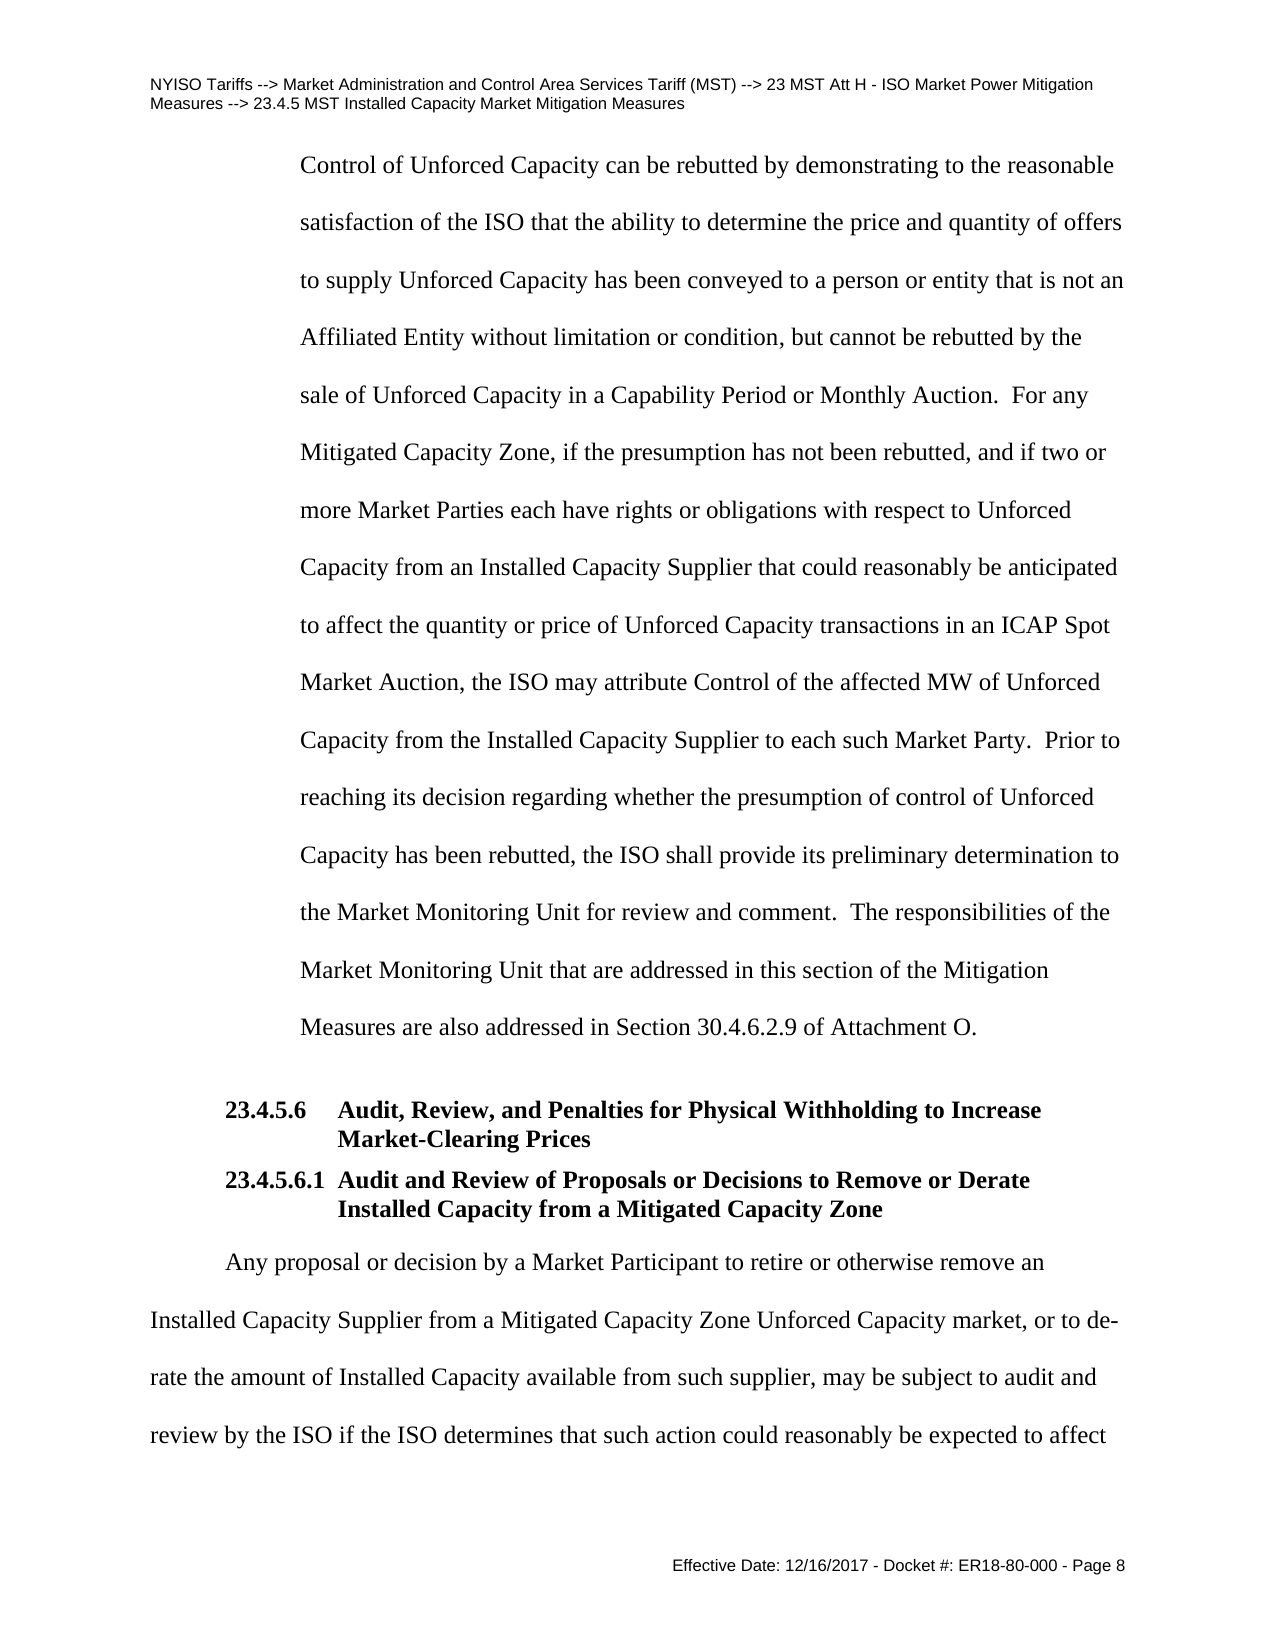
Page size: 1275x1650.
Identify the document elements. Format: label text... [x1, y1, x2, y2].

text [150, 1247, 1125, 1449]
subtitle 23.4.5.6.1 Audit and Review of Proposals or Decisions to Remove or Derate Installed Capacity from a Mitigated Capacity Zone [225, 1165, 1125, 1222]
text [225, 150, 1125, 1041]
subtitle 23.4.5.6 Audit, Review, and Penalties for Physical Withholding to Increase Market-Clearing Prices [225, 1095, 1125, 1152]
